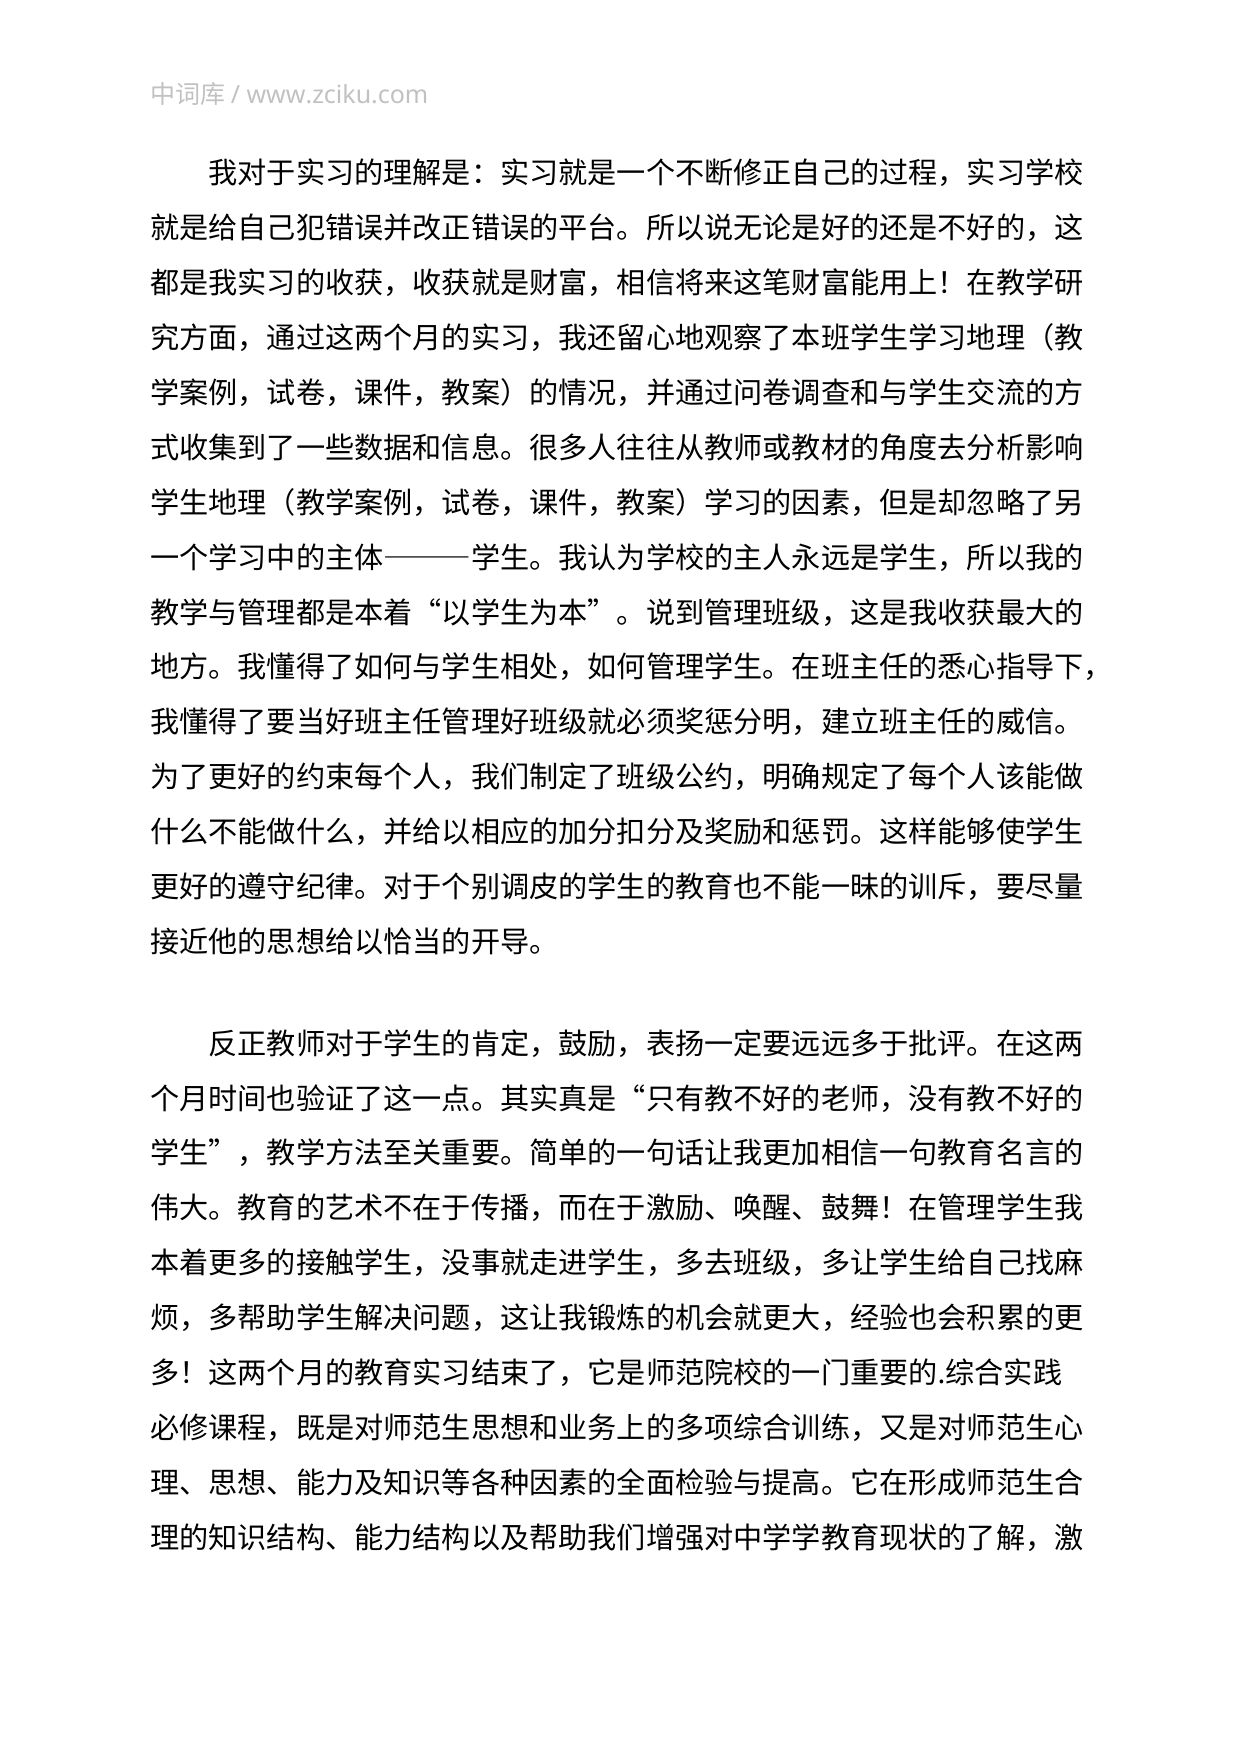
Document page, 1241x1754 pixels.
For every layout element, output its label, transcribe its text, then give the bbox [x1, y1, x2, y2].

text 我对于实习的理解是：实习就是一个不断修正自己的过程，实习学校就是给自己犯错误并改正错误的平台。所以说无论是好的还是不好的，这都是我实习的收获，收获就是财富，相信将来这笔财富能用上！在教学研究方面，通过这两个月的实习，我还留心地观察了本班学生学习地理（教学案例，试卷，课件，教案）的情况，并通过问卷调查和与学生交流的方式收集到了一些数据和信息。很多人往往从教师或教材的角度去分析影响学生地理（教学案例，试卷，课件，教案）学习的因素，但是却忽略了另一个学习中的主体———学生。我认为学校的主人永远是学生，所以我的教学与管理都是本着“以学生为本”。说到管理班级，这是我收获最大的地方。我懂得了如何与学生相处，如何管理学生。在班主任的悉心指导下，我懂得了要当好班主任管理好班级就必须奖惩分明，建立班主任的威信。为了更好的约束每个人，我们制定了班级公约，明确规定了每个人该能做什么不能做什么，并给以相应的加分扣分及奖励和惩罚。这样能够使学生更好的遵守纪律。对于个别调皮的学生的教育也不能一昧的训斥，要尽量接近他的思想给以恰当的开导。 [150, 150, 1090, 961]
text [150, 1020, 1090, 1557]
